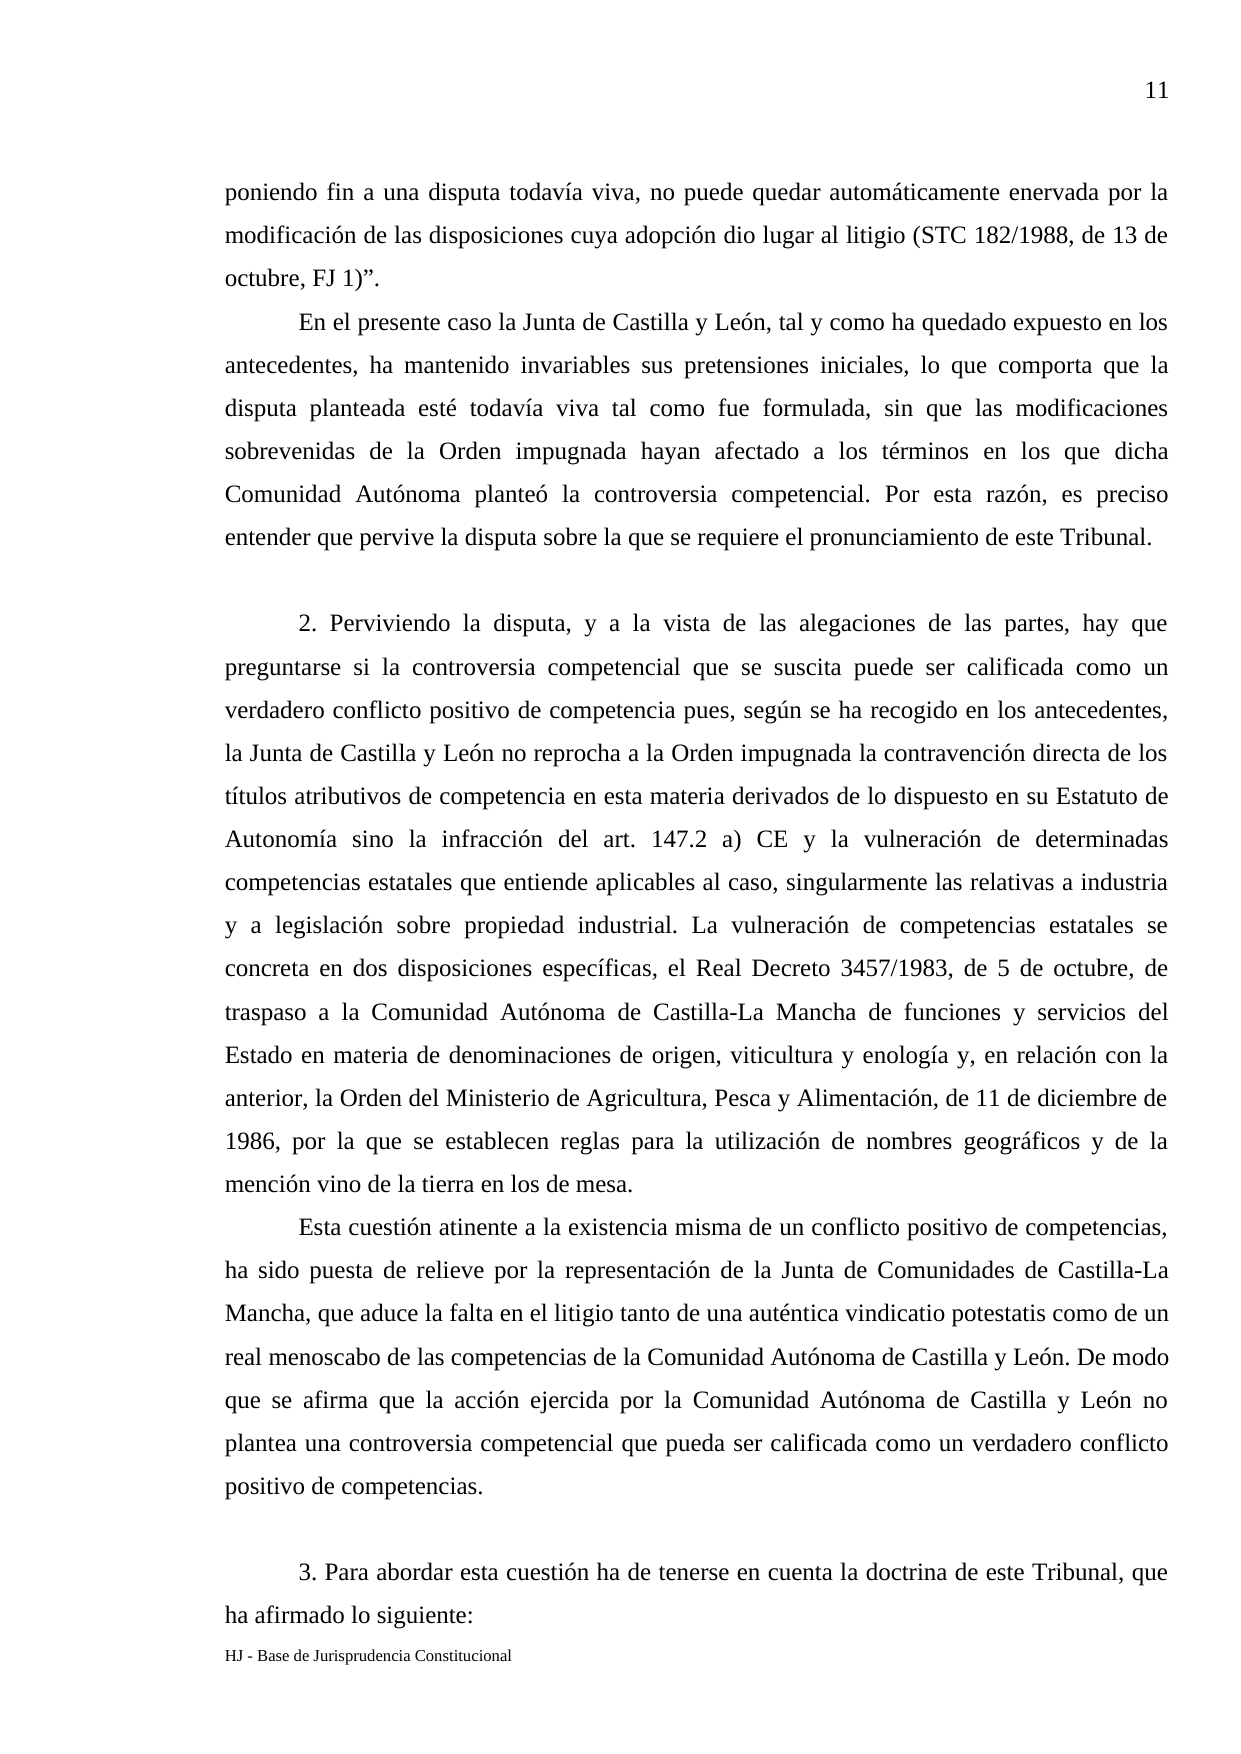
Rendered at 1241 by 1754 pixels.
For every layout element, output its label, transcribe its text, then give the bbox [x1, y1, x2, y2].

text 2. Perviviendo la disputa, y a la vista de las alegaciones de las partes, hay que preguntarse si la controversia competencial que se suscita puede ser calificada como un verdadero conflicto positivo de competencia pues, según se ha recogido en los antecedentes, la Junta de Castilla y León no reprocha a la Orden impugnada la contravención directa de los títulos atributivos de competencia en esta materia derivados de lo dispuesto en su Estatuto de Autonomía sino la infracción del art. 147.2 a) CE y la vulneración de determinadas competencias estatales que entiende aplicables al caso, singularmente las relativas a industria y a legislación sobre propiedad industrial. La vulneración de competencias estatales se concreta en dos disposiciones específicas, el Real Decreto 3457/1983, de 5 de octubre, de traspaso a la Comunidad Autónoma de Castilla-La Mancha de funciones y servicios del Estado en materia de denominaciones de origen, viticultura y enología y, en relación con la anterior, la Orden del Ministerio de Agricultura, Pesca y Alimentación, de 11 de diciembre de 1986, por la que se establecen reglas para la utilización de nombres geográficos y de la mención vino de la tierra en los de mesa. [224, 608, 1169, 1198]
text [224, 177, 1169, 292]
text Esta cuestión atinente a la existencia misma de un conflicto positivo de competencias, ha sido puesta de relieve por la representación de la Junta de Comunidades de Castilla-La Mancha, que aduce la falta en el litigio tanto de una auténtica vindicatio potestatis como de un real menoscabo de las competencias de la Comunidad Autónoma de Castilla y León. De modo que se afirma que la acción ejercida por la Comunidad Autónoma de Castilla y León no plantea una controversia competencial que pueda ser calificada como un verdadero conflicto positivo de competencias. [224, 1212, 1169, 1500]
text 3. Para abordar esta cuestión ha de tenerse en cuenta la doctrina de este Tribunal, que ha afirmado lo siguiente: [224, 1557, 1169, 1629]
text En el presente caso la Junta de Castilla y León, tal y como ha quedado expuesto en los antecedentes, ha mantenido invariables sus pretensiones iniciales, lo que comporta que la disputa planteada esté todavía viva tal como fue formulada, sin que las modificaciones sobrevenidas de la Orden impugnada hayan afectado a los términos en los que dicha Comunidad Autónoma planteó la controversia competencial. Por esta razón, es preciso entender que pervive la disputa sobre la que se requiere el pronunciamiento de este Tribunal. [224, 307, 1169, 551]
